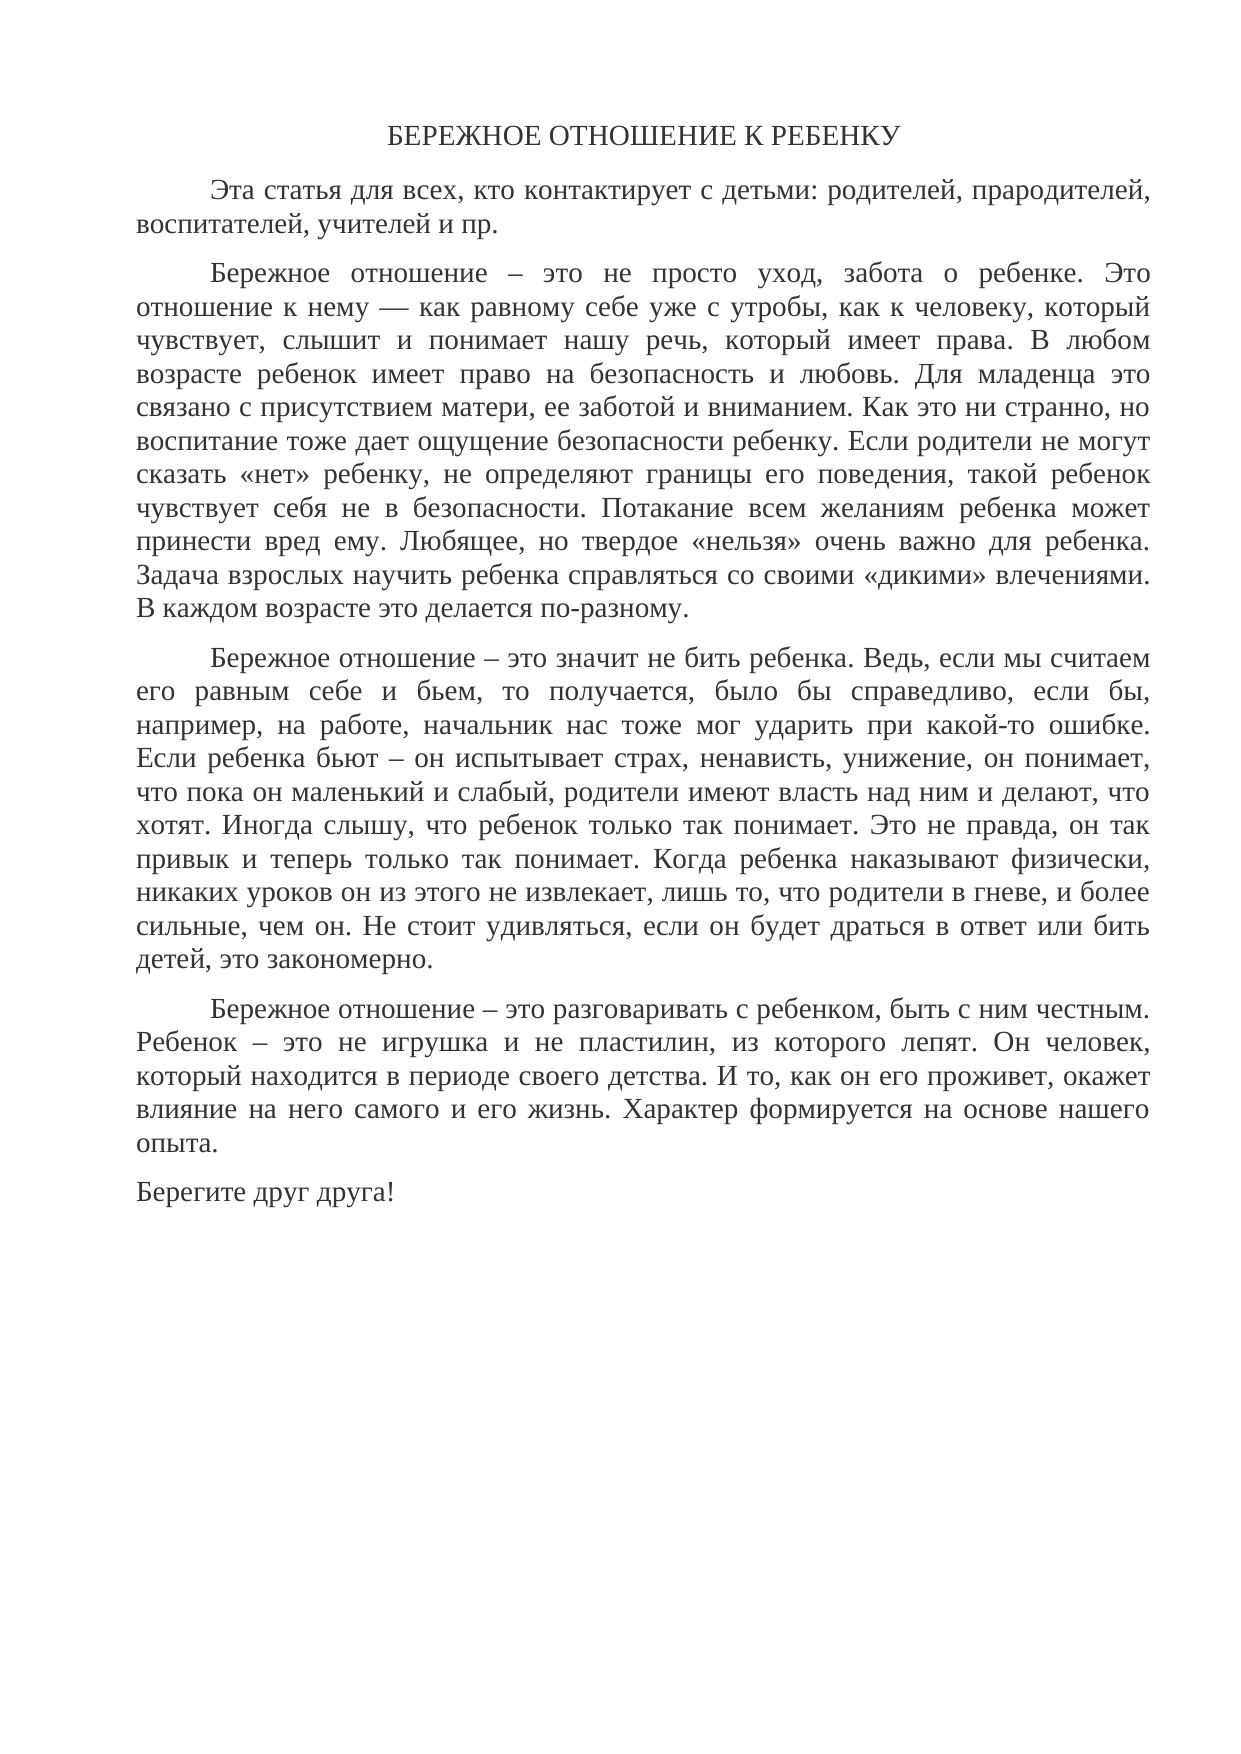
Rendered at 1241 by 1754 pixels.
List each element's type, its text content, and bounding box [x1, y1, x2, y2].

text Бережное отношение – это разговаривать с ребенком, быть с ним честным. Ребенок – это не игрушка и не пластилин, из которого лепят. Он человек, который находится в периоде своего детства. И то, как он его проживет, окажет влияние на него самого и его жизнь. Характер формируется на основе нашего опыта. [136, 991, 1152, 1158]
text Бережное отношение – это значит не бить ребенка. Ведь, если мы считаем его равным себе и бьем, то получается, было бы справедливо, если бы, например, на работе, начальник нас тоже мог ударить при какой-то ошибке. Если ребенка бьют – он испытывает страх, ненависть, унижение, он понимает, что пока он маленький и слабый, родители имеют власть над ним и делают, что хотят. Иногда слышу, что ребенок только так понимает. Это не правда, он так привык и теперь только так понимает. Когда ребенка наказывают физически, никаких уроков он из этого не извлекает, лишь то, что родители в гневе, и более сильные, чем он. Не стоит удивляться, если он будет драться в ответ или бить детей, это закономерно. [136, 640, 1152, 975]
text БЕРЕЖНОЕ ОТНОШЕНИЕ К РЕБЕНКУ [136, 118, 1152, 152]
text Эта статья для всех, кто контактирует с детьми: родителей, прародителей, воспитателей, учителей и пр. [136, 172, 1152, 239]
text Бережное отношение – это не просто уход, забота о ребенке. Это отношение к нему — как равному себе уже с утробы, как к человеку, который чувствует, слышит и понимает нашу речь, который имеет права. В любом возрасте ребенок имеет право на безопасность и любовь. Для младенца это связано с присутствием матери, ее заботой и вниманием. Как это ни странно, но воспитание тоже дает ощущение безопасности ребенку. Если родители не могут сказать «нет» ребенку, не определяют границы его поведения, такой ребенок чувствует себя не в безопасности. Потакание всем желаниям ребенка может принести вред ему. Любящее, но твердое «нельзя» очень важно для ребенка. Задача взрослых научить ребенка справляться со своими «дикими» влечениями. В каждом возрасте это делается по-разному. [136, 255, 1152, 624]
text Берегите друг друга! [136, 1174, 1152, 1208]
